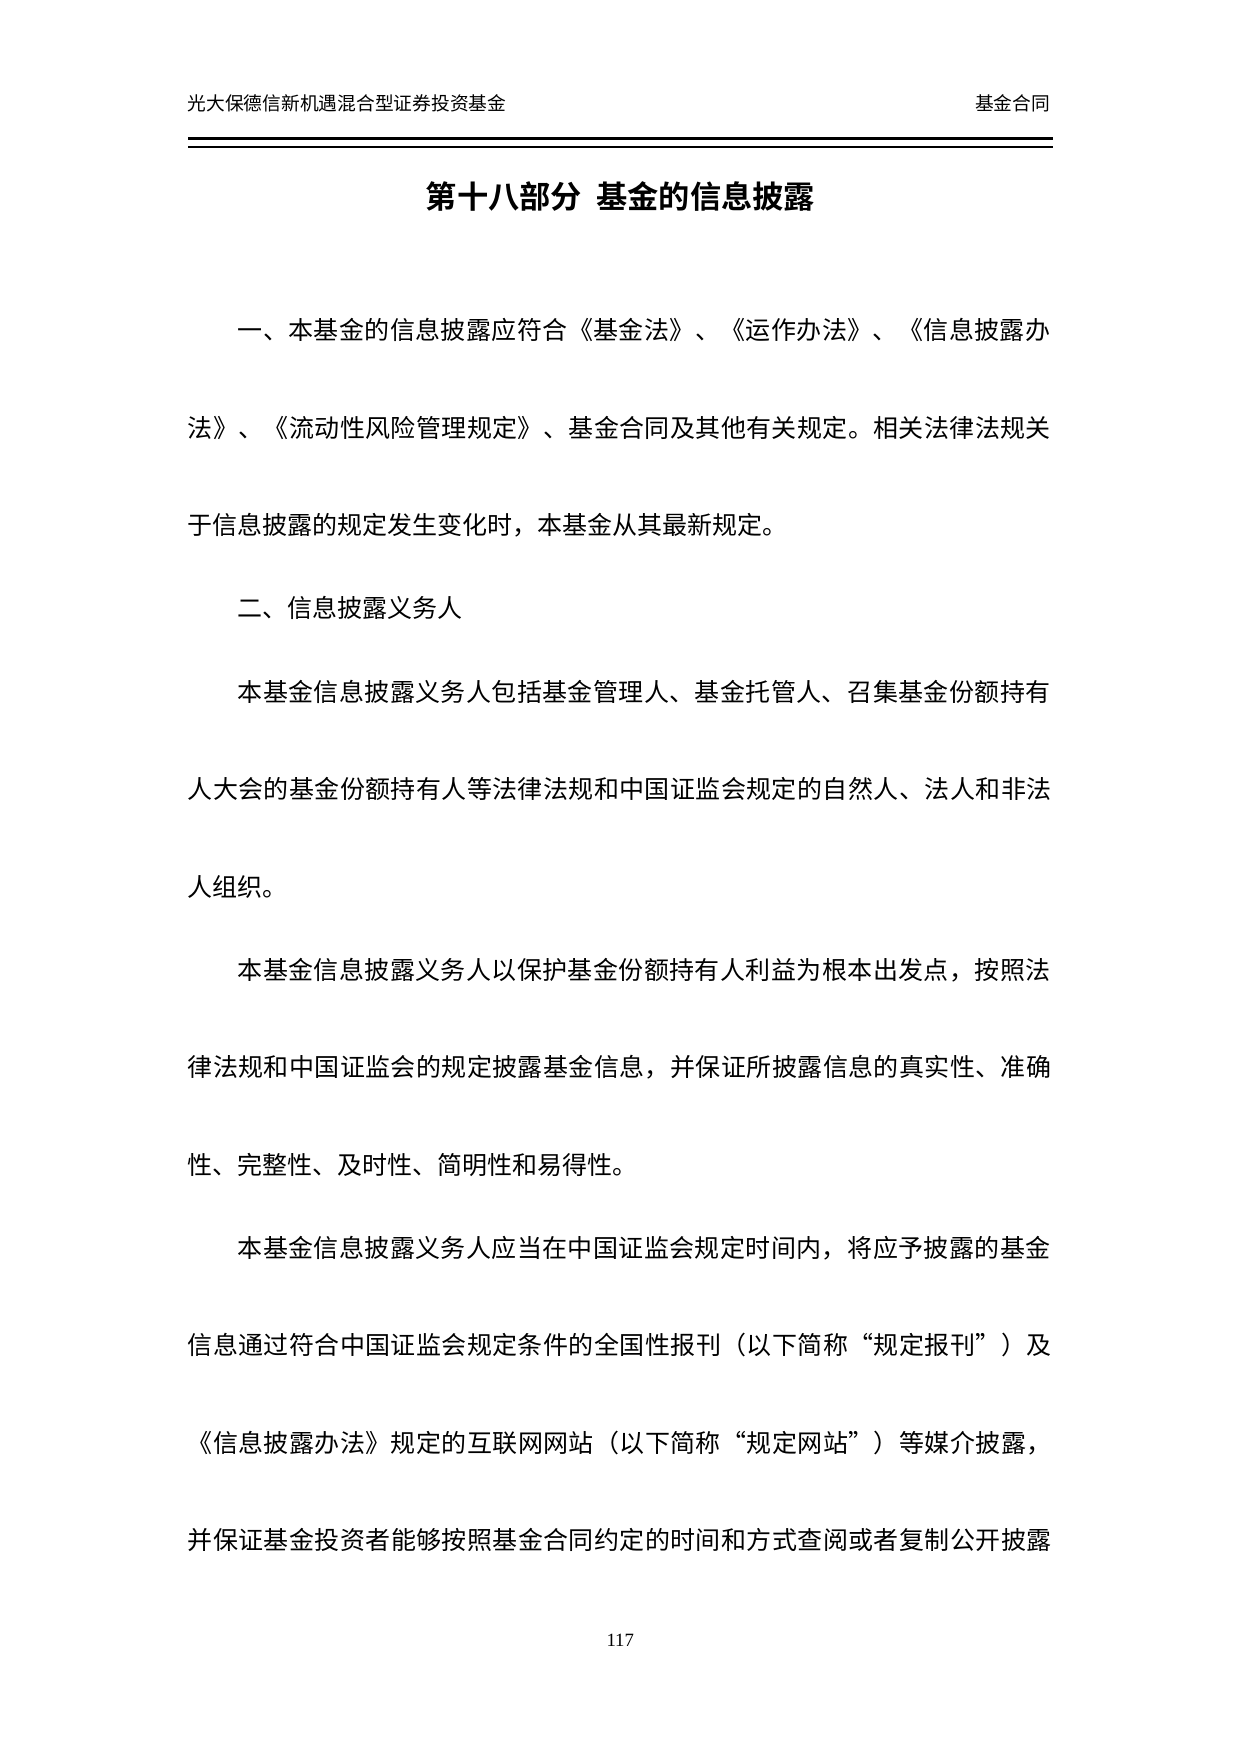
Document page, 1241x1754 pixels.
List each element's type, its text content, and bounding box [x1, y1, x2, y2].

text 本基金信息披露义务人以保护基金份额持有人利益为根本出发点，按照法律法规和中国证监会的规定披露基金信息，并保证所披露信息的真实性、准确性、完整性、及时性、简明性和易得性。 [187, 936, 1053, 1196]
subtitle 第十八部分 基金的信息披露 [187, 162, 1053, 227]
text 二、信息披露义务人 [187, 574, 1053, 639]
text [187, 1214, 1053, 1571]
text 本基金信息披露义务人包括基金管理人、基金托管人、召集基金份额持有人大会的基金份额持有人等法律法规和中国证监会规定的自然人、法人和非法人组织。 [187, 658, 1053, 918]
text 一、本基金的信息披露应符合《基金法》、《运作办法》、《信息披露办法》、《流动性风险管理规定》、基金合同及其他有关规定。相关法律法规关于信息披露的规定发生变化时，本基金从其最新规定。 [187, 296, 1053, 556]
